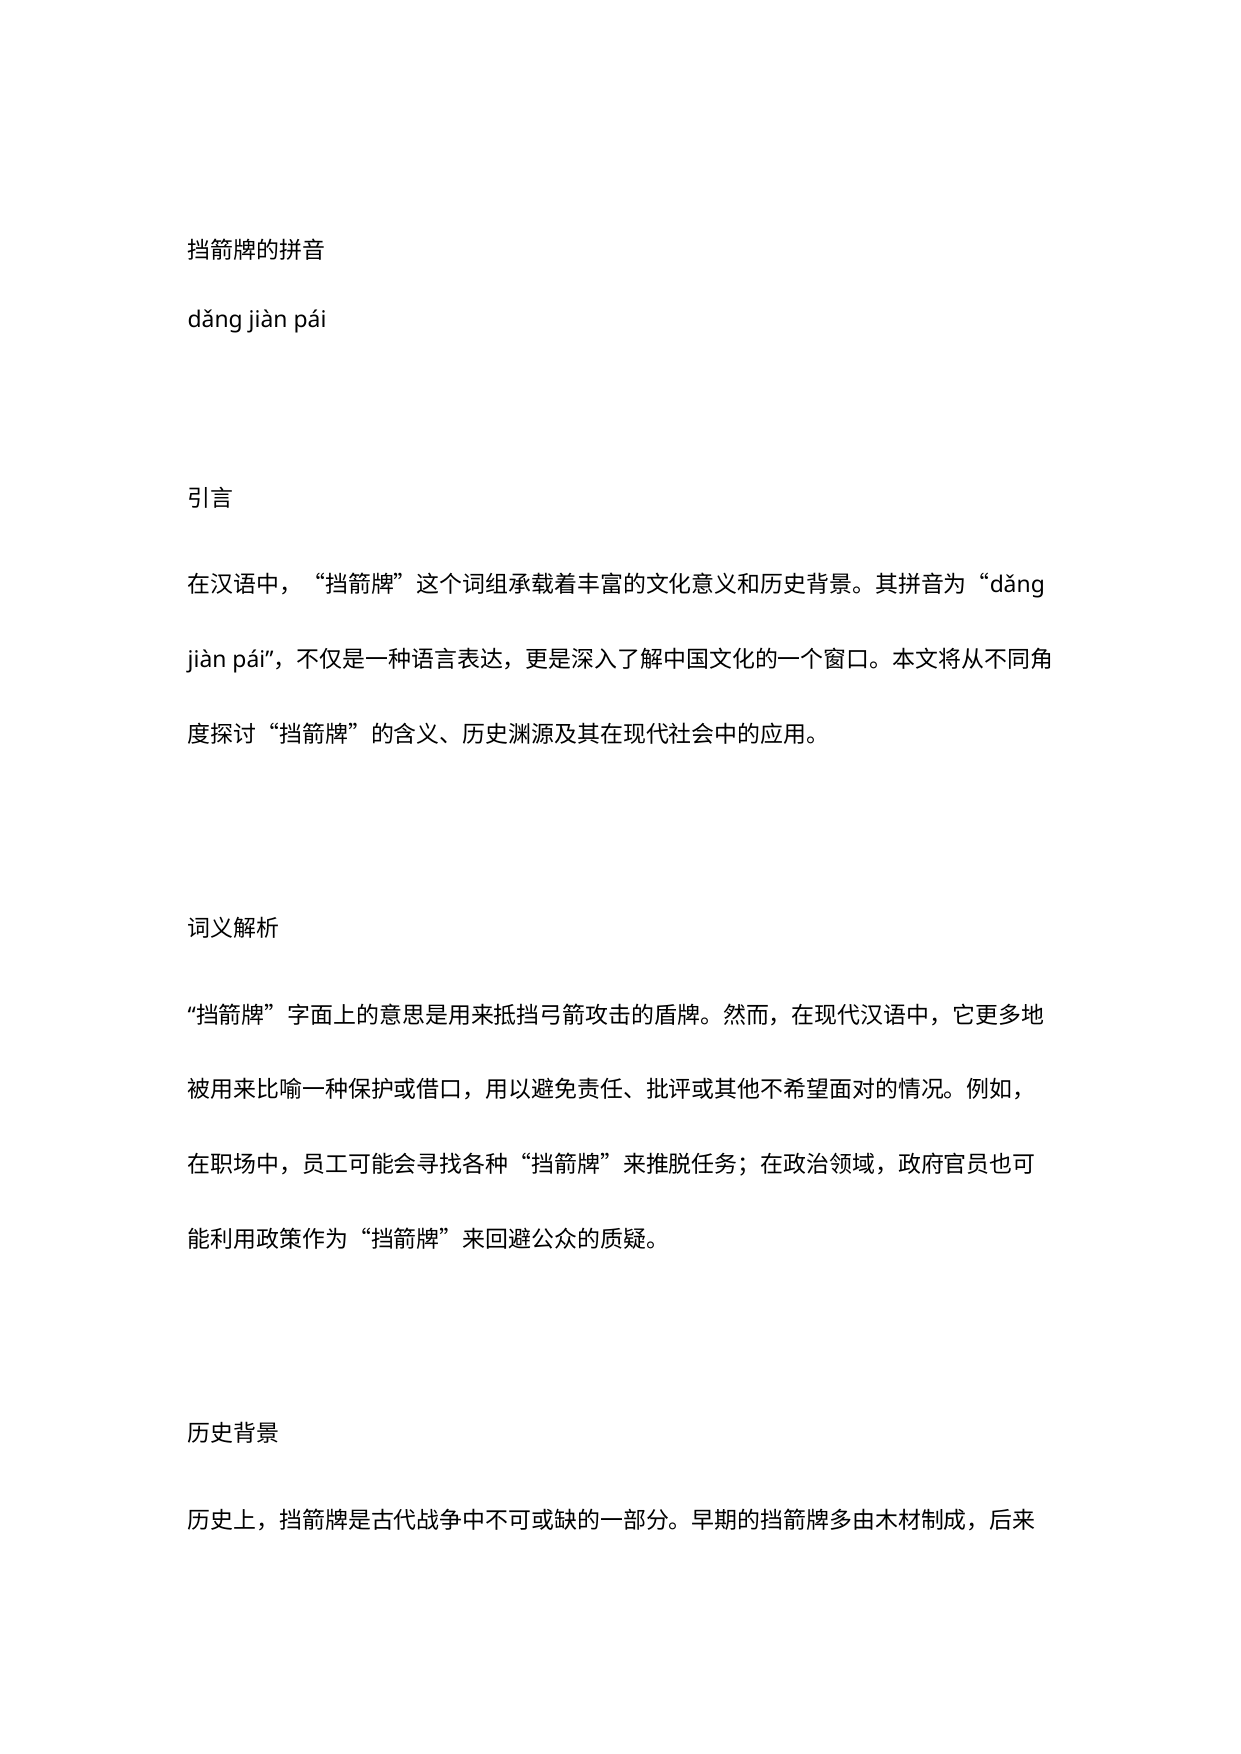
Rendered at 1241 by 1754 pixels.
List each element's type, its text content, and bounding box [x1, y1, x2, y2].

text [187, 1486, 1053, 1551]
text 词义解析 [187, 894, 1053, 959]
text “挡箭牌”字面上的意思是用来抵挡弓箭攻击的盾牌。然而，在现代汉语中，它更多地被用来比喻一种保护或借口，用以避免责任、批评或其他不希望面对的情况。例如，在职场中，员工可能会寻找各种“挡箭牌”来推脱任务；在政治领域，政府官员也可能利用政策作为“挡箭牌”来回避公众的质疑。 [187, 981, 1053, 1270]
text 历史背景 [187, 1399, 1053, 1464]
text 引言 [187, 464, 1053, 529]
text 在汉语中，“挡箭牌”这个词组承载着丰富的文化意义和历史背景。其拼音为“dǎng jiàn pái”，不仅是一种语言表达，更是深入了解中国文化的一个窗口。本文将从不同角度探讨“挡箭牌”的含义、历史渊源及其在现代社会中的应用。 [187, 551, 1053, 765]
text dǎng jiàn pái [187, 302, 1053, 335]
text 挡箭牌的拼音 [187, 216, 1053, 281]
